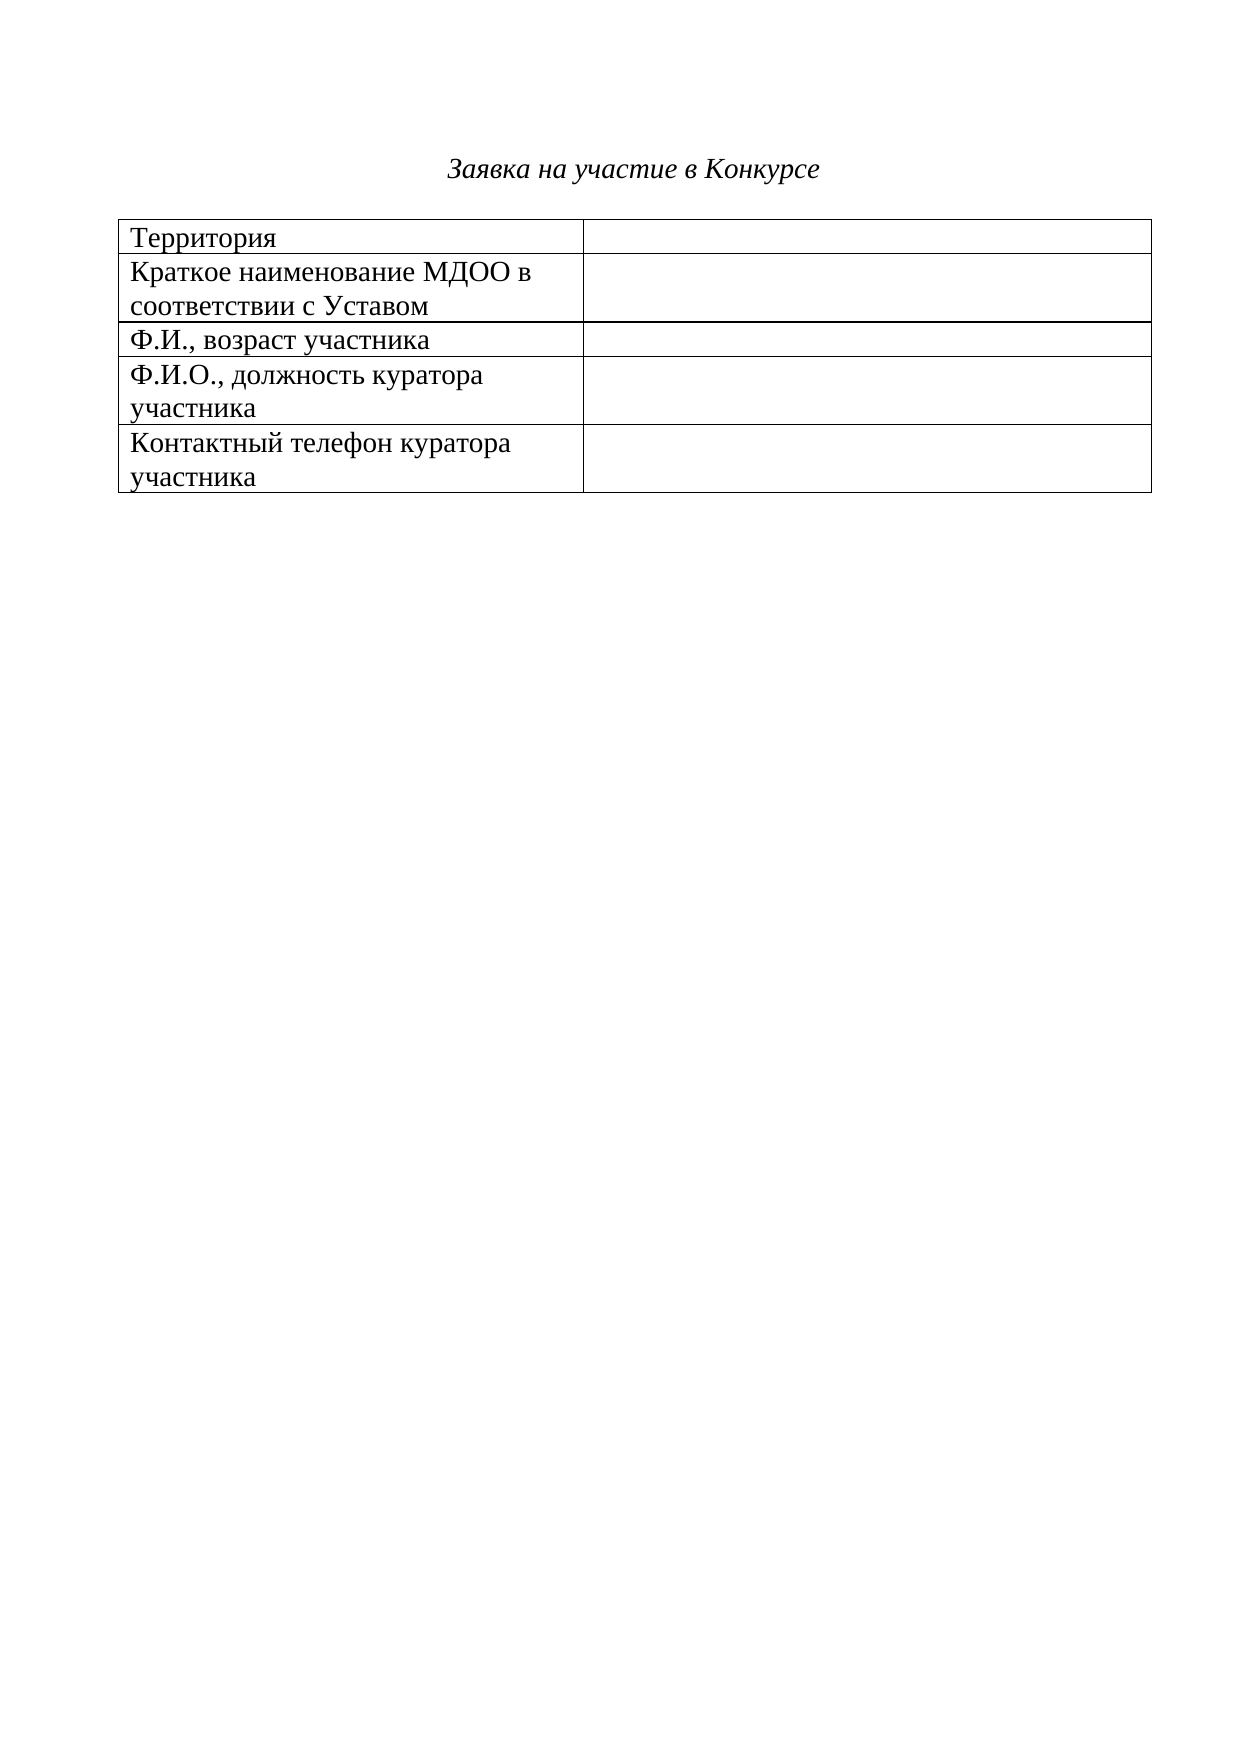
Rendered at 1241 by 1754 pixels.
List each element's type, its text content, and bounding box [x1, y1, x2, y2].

table_cell [584, 254, 1151, 321]
list Заявка на участие в Конкурсе [118, 152, 1152, 185]
table_cell Ф.И., возраст участника [119, 323, 583, 356]
table_header [584, 220, 1151, 253]
table_cell [584, 323, 1151, 356]
table_cell [584, 425, 1151, 492]
table_cell Контактный телефон куратора участника [119, 425, 583, 492]
table_header Территория [119, 220, 583, 253]
table_cell [584, 357, 1151, 424]
table_cell Краткое наименование МДОО в соответствии с Уставом [119, 254, 583, 321]
table_cell Ф.И.О., должность куратора участника [119, 357, 583, 424]
